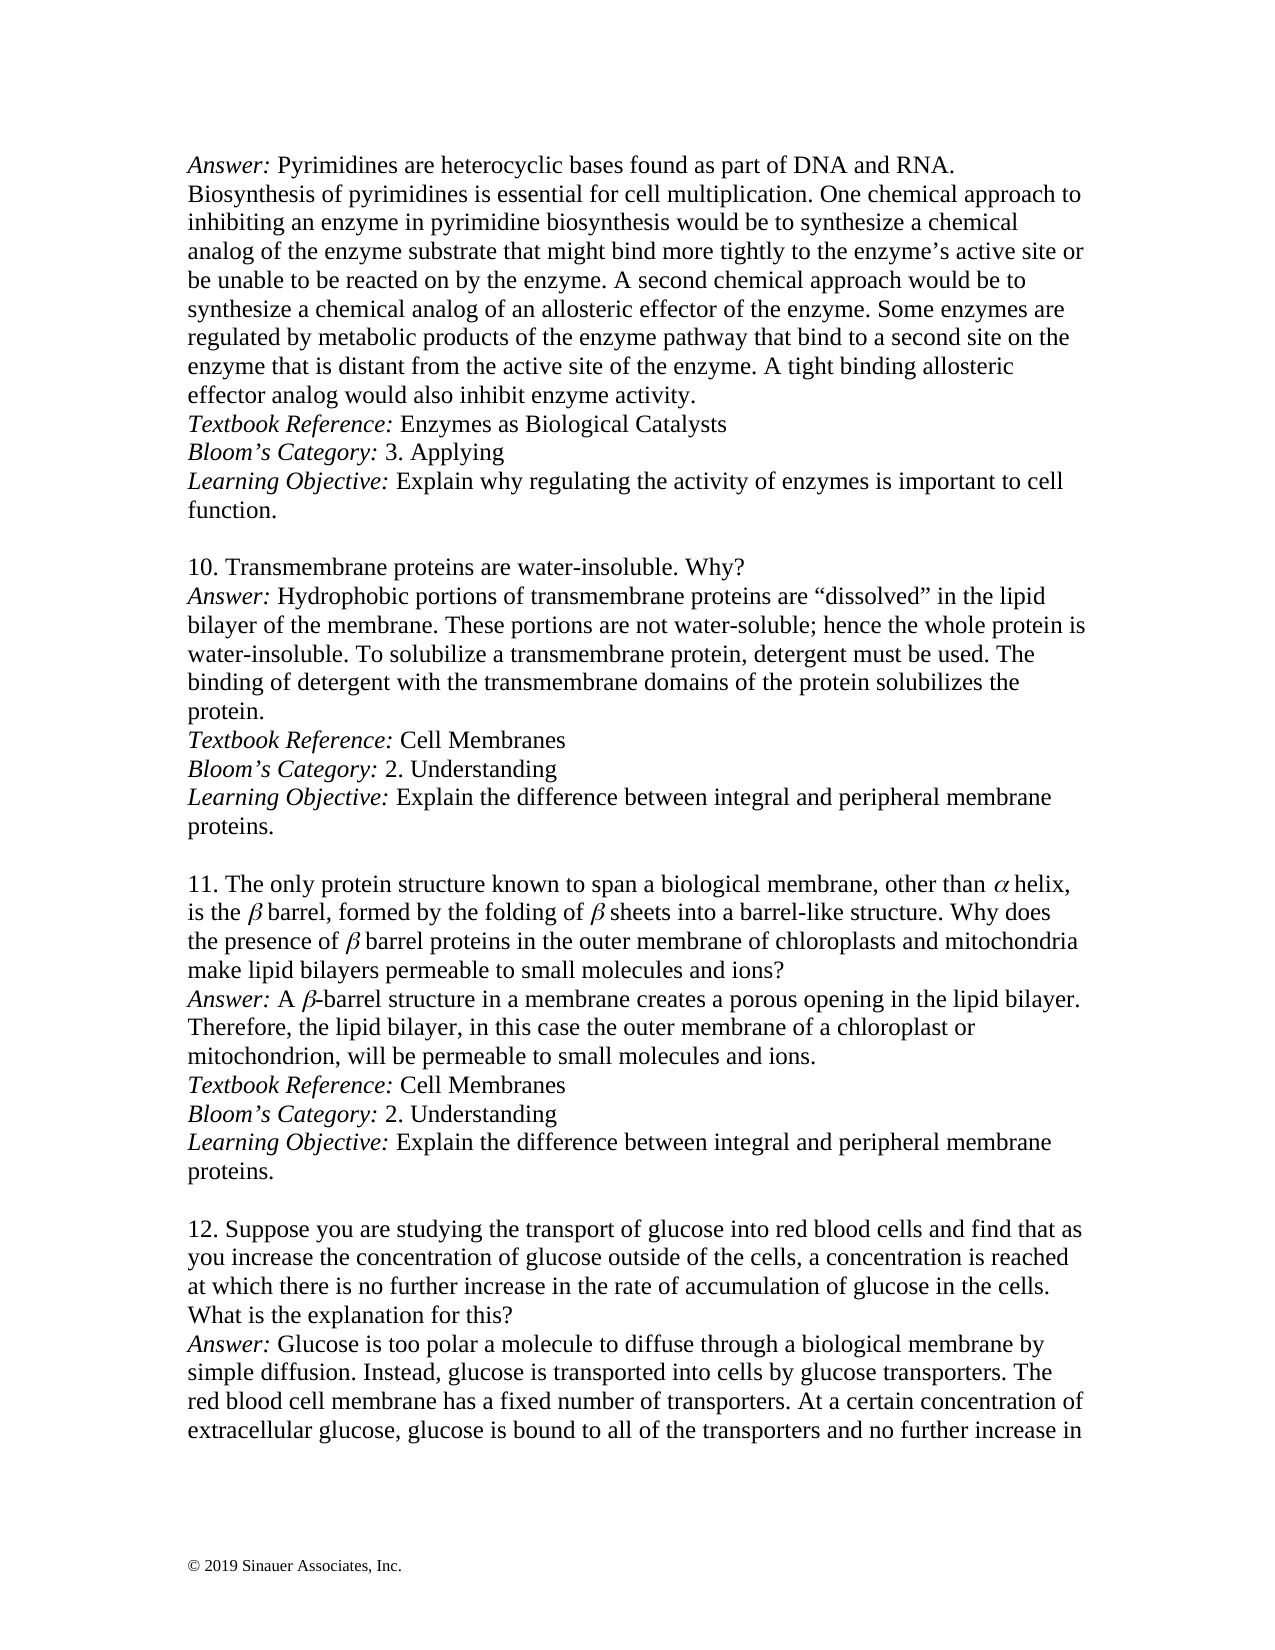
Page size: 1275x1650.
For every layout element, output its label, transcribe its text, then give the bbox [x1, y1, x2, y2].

text Answer: Pyrimidines are heterocyclic bases found as part of DNA and RNA. Biosynthesis of pyrimidines is essential for cell multiplication. One chemical approach to inhibiting an enzyme in pyrimidine biosynthesis would be to synthesize a chemical analog of the enzyme substrate that might bind more tightly to the enzyme’s active site or be unable to be reacted on by the enzyme. A second chemical approach would be to synthesize a chemical analog of an allosteric effector of the enzyme. Some enzymes are regulated by metabolic products of the enzyme pathway that bind to a second site on the enzyme that is distant from the active site of the enzyme. A tight binding allosteric effector analog would also inhibit enzyme activity. [187, 150, 1087, 409]
text Learning Objective: Explain the difference between integral and peripheral membrane proteins. [187, 782, 1087, 840]
text Bloom’s Category: 2. Understanding [187, 1099, 1087, 1127]
text 10. Transmembrane proteins are water-insoluble. Why? [187, 552, 1087, 581]
text Answer: A -barrel structure in a membrane creates a porous opening in the lipid bilayer. Therefore, the lipid bilayer, in this case the outer membrane of a chloroplast or mitochondrion, will be permeable to small molecules and ions. [187, 984, 1087, 1070]
text Bloom’s Category: 3. Applying [187, 437, 1087, 466]
text Textbook Reference: Enzymes as Biological Catalysts [187, 409, 1087, 437]
text 12. Suppose you are studying the transport of glucose into red blood cells and find that as you increase the concentration of glucose outside of the cells, a concentration is reached at which there is no further increase in the rate of accumulation of glucose in the cells. What is the explanation for this? [187, 1214, 1087, 1329]
text Textbook Reference: Cell Membranes [187, 725, 1087, 754]
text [187, 1329, 1087, 1444]
text Answer: Hydrophobic portions of transmembrane proteins are “dissolved” in the lipid bilayer of the membrane. These portions are not water-soluble; hence the whole protein is water-insoluble. To solubilize a transmembrane protein, detergent must be used. The binding of detergent with the transmembrane domains of the protein solubilizes the protein. [187, 581, 1087, 725]
text 11. The only protein structure known to span a biological membrane, other than  helix, is the  barrel, formed by the folding of  sheets into a barrel-like structure. Why does the presence of  barrel proteins in the outer membrane of chloroplasts and mitochondria make lipid bilayers permeable to small molecules and ions? [187, 869, 1087, 984]
text Learning Objective: Explain why regulating the activity of enzymes is important to cell function. [187, 466, 1087, 524]
text Learning Objective: Explain the difference between integral and peripheral membrane proteins. [187, 1127, 1087, 1185]
text Textbook Reference: Cell Membranes [187, 1070, 1087, 1099]
text Bloom’s Category: 2. Understanding [187, 754, 1087, 782]
